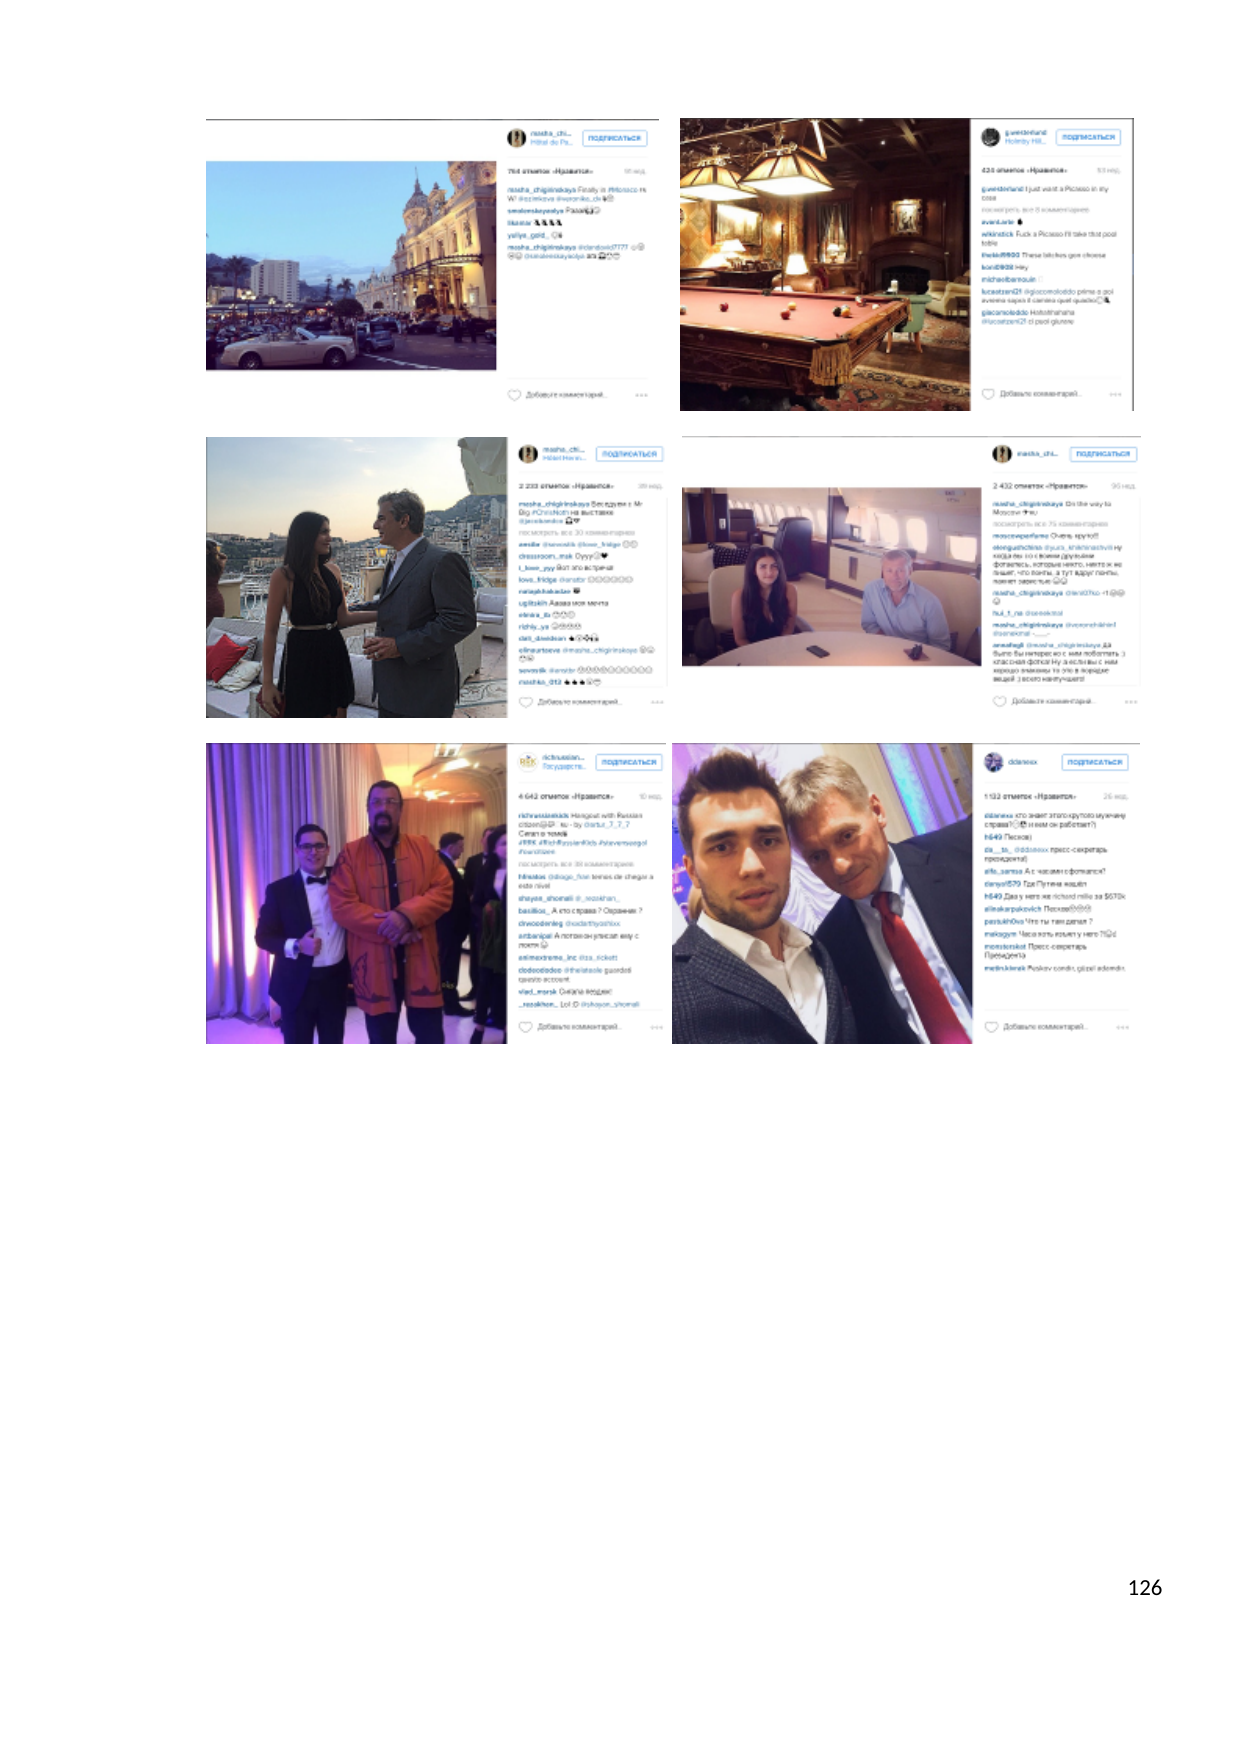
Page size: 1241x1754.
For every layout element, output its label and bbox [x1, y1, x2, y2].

picture [672, 743, 1140, 1044]
picture [206, 743, 666, 1044]
picture [682, 436, 1141, 718]
picture [680, 118, 1134, 411]
picture [206, 437, 668, 718]
picture [206, 119, 659, 411]
